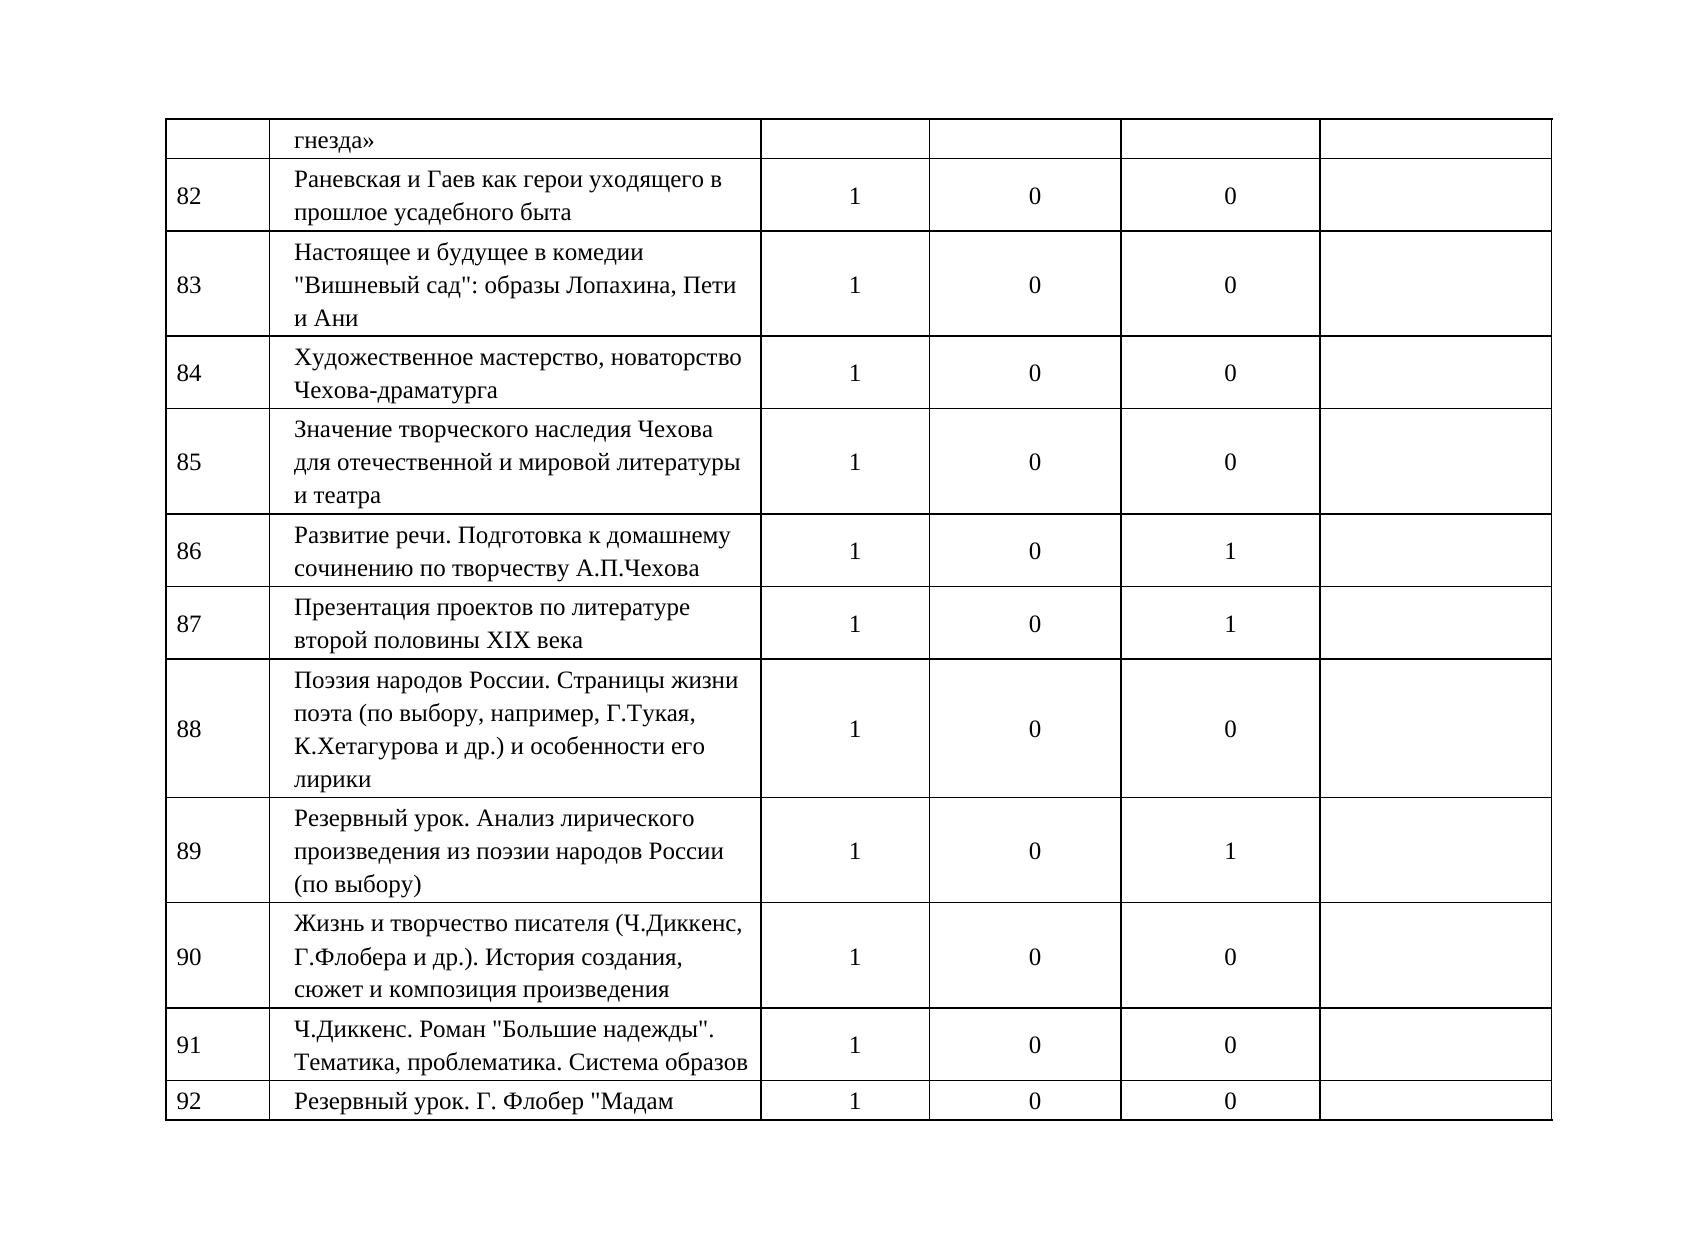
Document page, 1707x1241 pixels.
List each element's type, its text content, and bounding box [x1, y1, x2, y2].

table_cell 1 [762, 515, 929, 586]
table_cell 0 [930, 903, 1120, 1007]
table_cell 0 [1122, 1009, 1319, 1079]
table_cell 1 [1122, 587, 1319, 658]
table_cell 0 [930, 660, 1120, 796]
table_cell 0 [930, 515, 1120, 586]
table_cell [270, 1081, 760, 1119]
table_cell 92 [167, 1081, 269, 1119]
table_cell 1 [762, 798, 929, 902]
table_cell 87 [167, 587, 269, 658]
table_cell Поэзия народов России. Страницы жизни поэта (по выбору, например, Г.Тукая, К.Хетагурова и др.) и особенности его лирики [270, 660, 760, 796]
table_cell [1321, 337, 1551, 408]
table_cell 86 [167, 515, 269, 586]
table_cell 0 [930, 120, 1120, 157]
table_cell [1321, 903, 1551, 1007]
table_cell Художественное мастерство, новаторство Чехова-драматурга [270, 337, 760, 408]
table_cell 0 [930, 337, 1120, 408]
table_cell Жизнь и творчество писателя (Ч.Диккенс, Г.Флобера и др.). История создания, сюжет и композиция произведения [270, 903, 760, 1007]
table_cell 90 [167, 903, 269, 1007]
table_cell 0 [930, 1009, 1120, 1079]
table_cell 0 [930, 409, 1120, 513]
table_cell 83 [167, 232, 269, 335]
table_cell 1 [762, 159, 929, 230]
table_cell [1321, 660, 1551, 796]
table_cell 0 [1122, 232, 1319, 335]
table_cell 1 [762, 587, 929, 658]
table_cell [1321, 409, 1551, 513]
table_cell 0 [930, 159, 1120, 230]
table_cell 1 [762, 337, 929, 408]
table_cell 1 [1122, 515, 1319, 586]
table_cell 0 [1122, 903, 1319, 1007]
table_cell [1321, 120, 1551, 157]
table_cell Настоящее и будущее в комедии "Вишневый сад": образы Лопахина, Пети и Ани [270, 232, 760, 335]
table_cell 1 [762, 409, 929, 513]
table_cell 0 [1122, 409, 1319, 513]
table_cell 1 [762, 1081, 929, 1119]
table_cell 88 [167, 660, 269, 796]
table_cell [1321, 587, 1551, 658]
table_cell 0 [930, 232, 1120, 335]
table_cell 85 [167, 409, 269, 513]
table_cell 89 [167, 798, 269, 902]
table_cell 0 [1122, 120, 1319, 157]
table_cell 82 [167, 159, 269, 230]
table_cell 81 [167, 120, 269, 157]
table_cell [1321, 515, 1551, 586]
table_cell 1 [762, 903, 929, 1007]
table_cell [1321, 798, 1551, 902]
table_cell 84 [167, 337, 269, 408]
table_cell 0 [1122, 159, 1319, 230]
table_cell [270, 120, 760, 157]
table_cell 1 [762, 1009, 929, 1079]
table_cell [1321, 159, 1551, 230]
table_cell 0 [930, 1081, 1120, 1119]
table_cell 0 [1122, 337, 1319, 408]
table_cell 0 [1122, 660, 1319, 796]
table_cell 0 [1122, 1081, 1319, 1119]
table_cell [1321, 1081, 1551, 1119]
table_cell 1 [762, 660, 929, 796]
table_cell 91 [167, 1009, 269, 1079]
table_cell 1 [762, 232, 929, 335]
table_cell 0 [930, 587, 1120, 658]
table_cell 1 [762, 120, 929, 157]
table_cell Развитие речи. Подготовка к домашнему сочинению по творчеству А.П.Чехова [270, 515, 760, 586]
table_cell Ч.Диккенс. Роман "Большие надежды". Тематика, проблематика. Система образов [270, 1009, 760, 1079]
table_cell Резервный урок. Анализ лирического произведения из поэзии народов России (по выбору) [270, 798, 760, 902]
table_cell Значение творческого наследия Чехова для отечественной и мировой литературы и театра [270, 409, 760, 513]
table_cell [1321, 232, 1551, 335]
table_cell [1321, 1009, 1551, 1079]
table_cell 0 [930, 798, 1120, 902]
table_cell Презентация проектов по литературе второй половины XIX века [270, 587, 760, 658]
table_cell 1 [1122, 798, 1319, 902]
table_cell Раневская и Гаев как герои уходящего в прошлое усадебного быта [270, 159, 760, 230]
